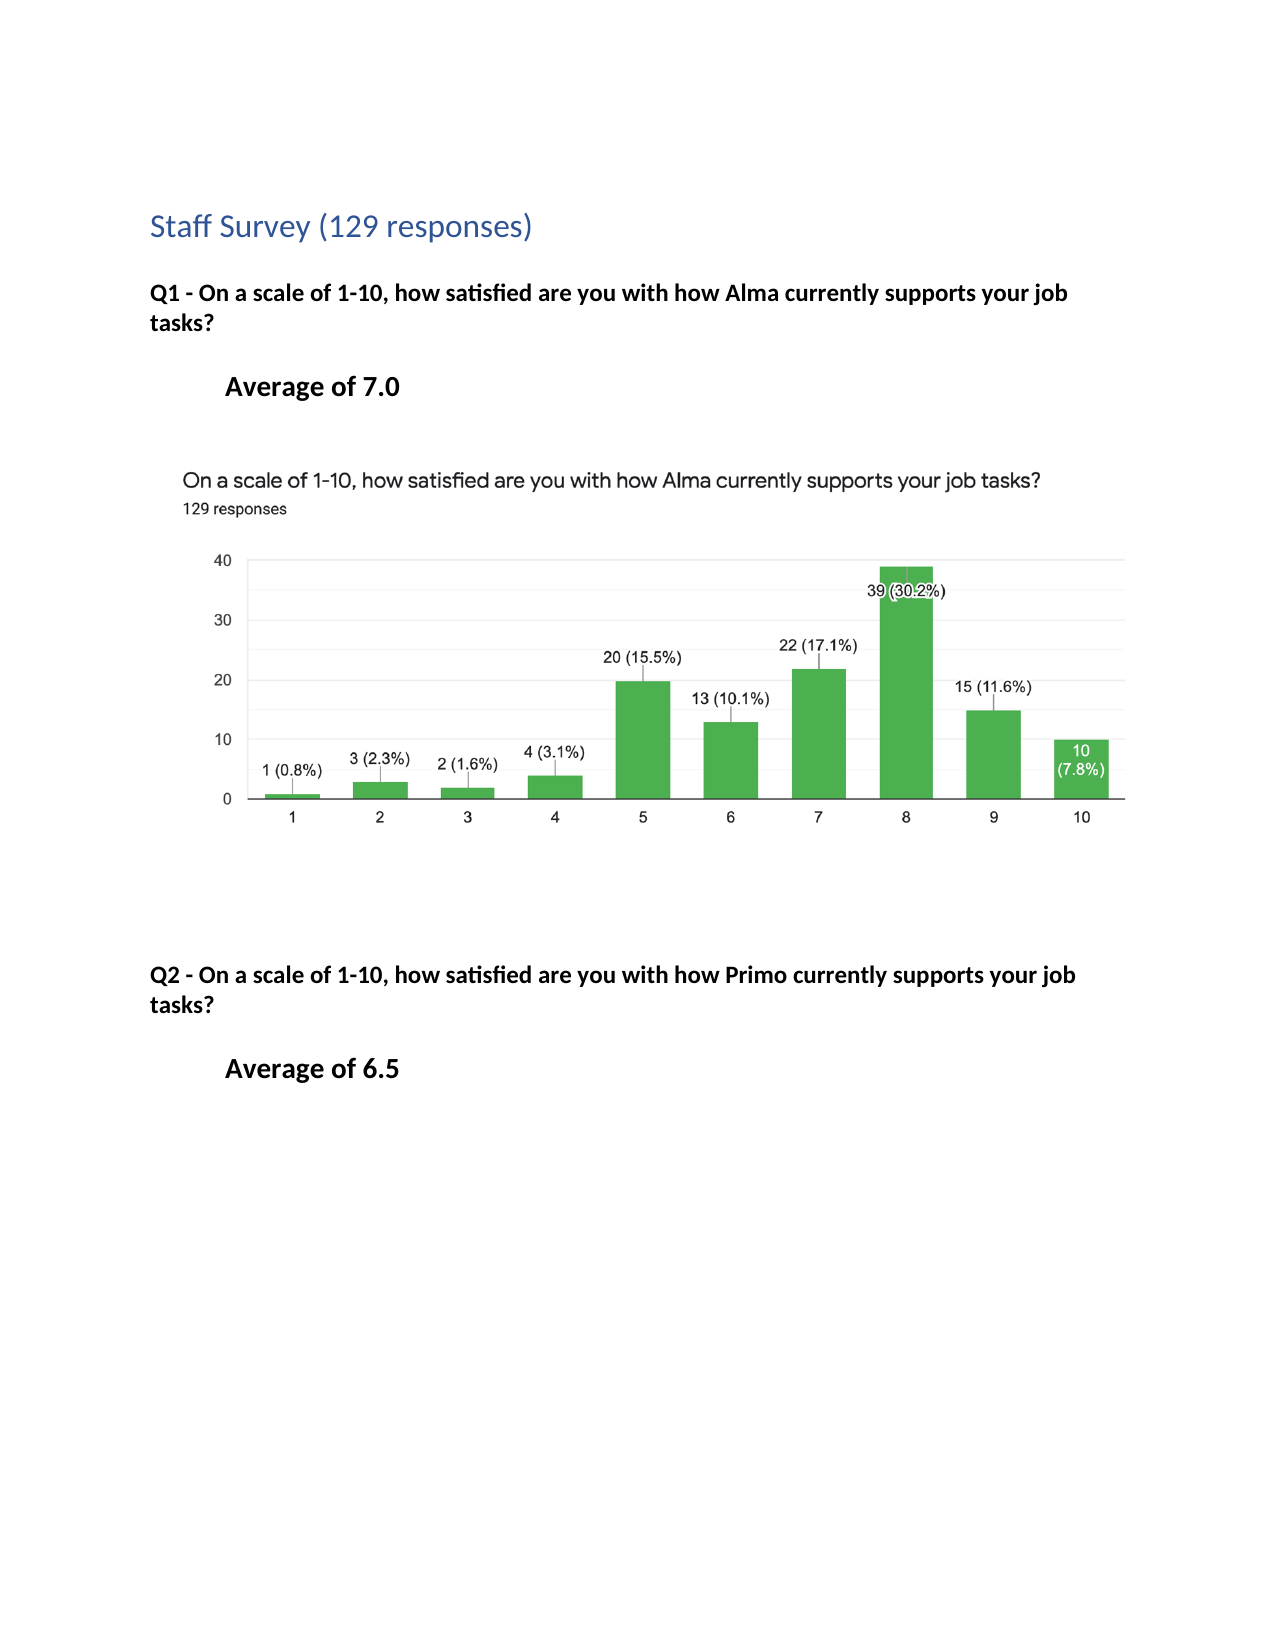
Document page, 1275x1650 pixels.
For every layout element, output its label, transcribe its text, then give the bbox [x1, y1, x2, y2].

text Q1 - On a scale of 1-10, how satisfied are you with how Alma currently supports your job tasks? [150, 277, 1125, 338]
subtitle Staff Survey (129 responses) [150, 206, 1125, 246]
text Average of 7.0 [225, 368, 1125, 404]
text Q2 - On a scale of 1-10, how satisfied are you with how Primo currently supports your job tasks? [150, 959, 1125, 1020]
picture [150, 434, 1125, 898]
text Average of 6.5 [225, 1051, 1125, 1086]
